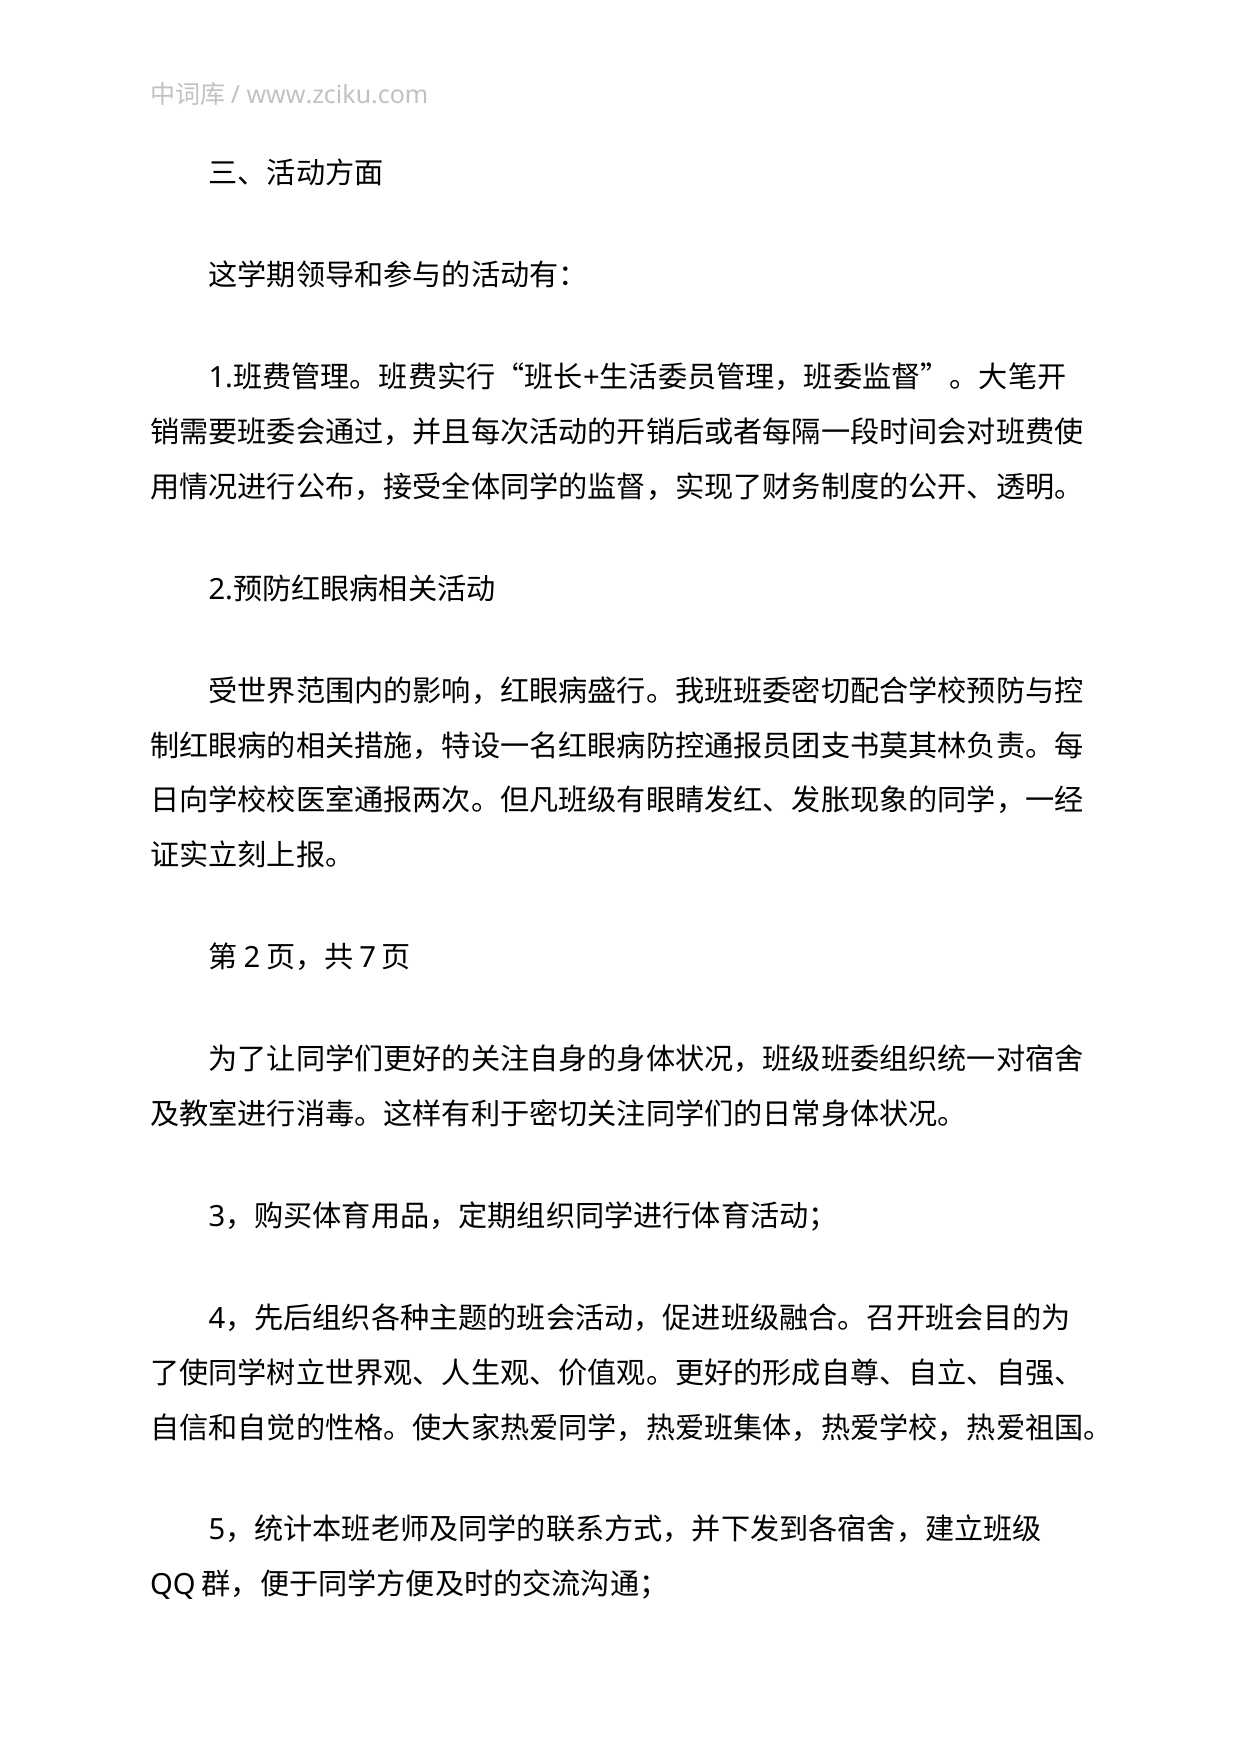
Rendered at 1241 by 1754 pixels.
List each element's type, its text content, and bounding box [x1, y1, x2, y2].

text 这学期领导和参与的活动有： [150, 252, 1090, 294]
text 受世界范围内的影响，红眼病盛行。我班班委密切配合学校预防与控制红眼病的相关措施，特设一名红眼病防控通报员团支书莫其林负责。每日向学校校医室通报两次。但凡班级有眼睛发红、发胀现象的同学，一经证实立刻上报。 [150, 667, 1090, 874]
text 三、活动方面 [150, 150, 1090, 192]
text 3，购买体育用品，定期组织同学进行体育活动； [150, 1192, 1090, 1235]
text 1.班费管理。班费实行“班长+生活委员管理，班委监督”。大笔开销需要班委会通过，并且每次活动的开销后或者每隔一段时间会对班费使用情况进行公布，接受全体同学的监督，实现了财务制度的公开、透明。 [150, 353, 1090, 506]
text 为了让同学们更好的关注自身的身体状况，班级班委组织统一对宿舍及教室进行消毒。这样有利于密切关注同学们的日常身体状况。 [150, 1036, 1090, 1133]
text 2.预防红眼病相关活动 [150, 565, 1090, 608]
text 第2页，共7页 [150, 934, 1090, 976]
text 5，统计本班老师及同学的联系方式，并下发到各宿舍，建立班级QQ群，便于同学方便及时的交流沟通； [150, 1506, 1090, 1603]
text 4，先后组织各种主题的班会活动，促进班级融合。召开班会目的为了使同学树立世界观、人生观、价值观。更好的形成自尊、自立、自强、自信和自觉的性格。使大家热爱同学，热爱班集体，热爱学校，热爱祖国。 [150, 1294, 1090, 1446]
